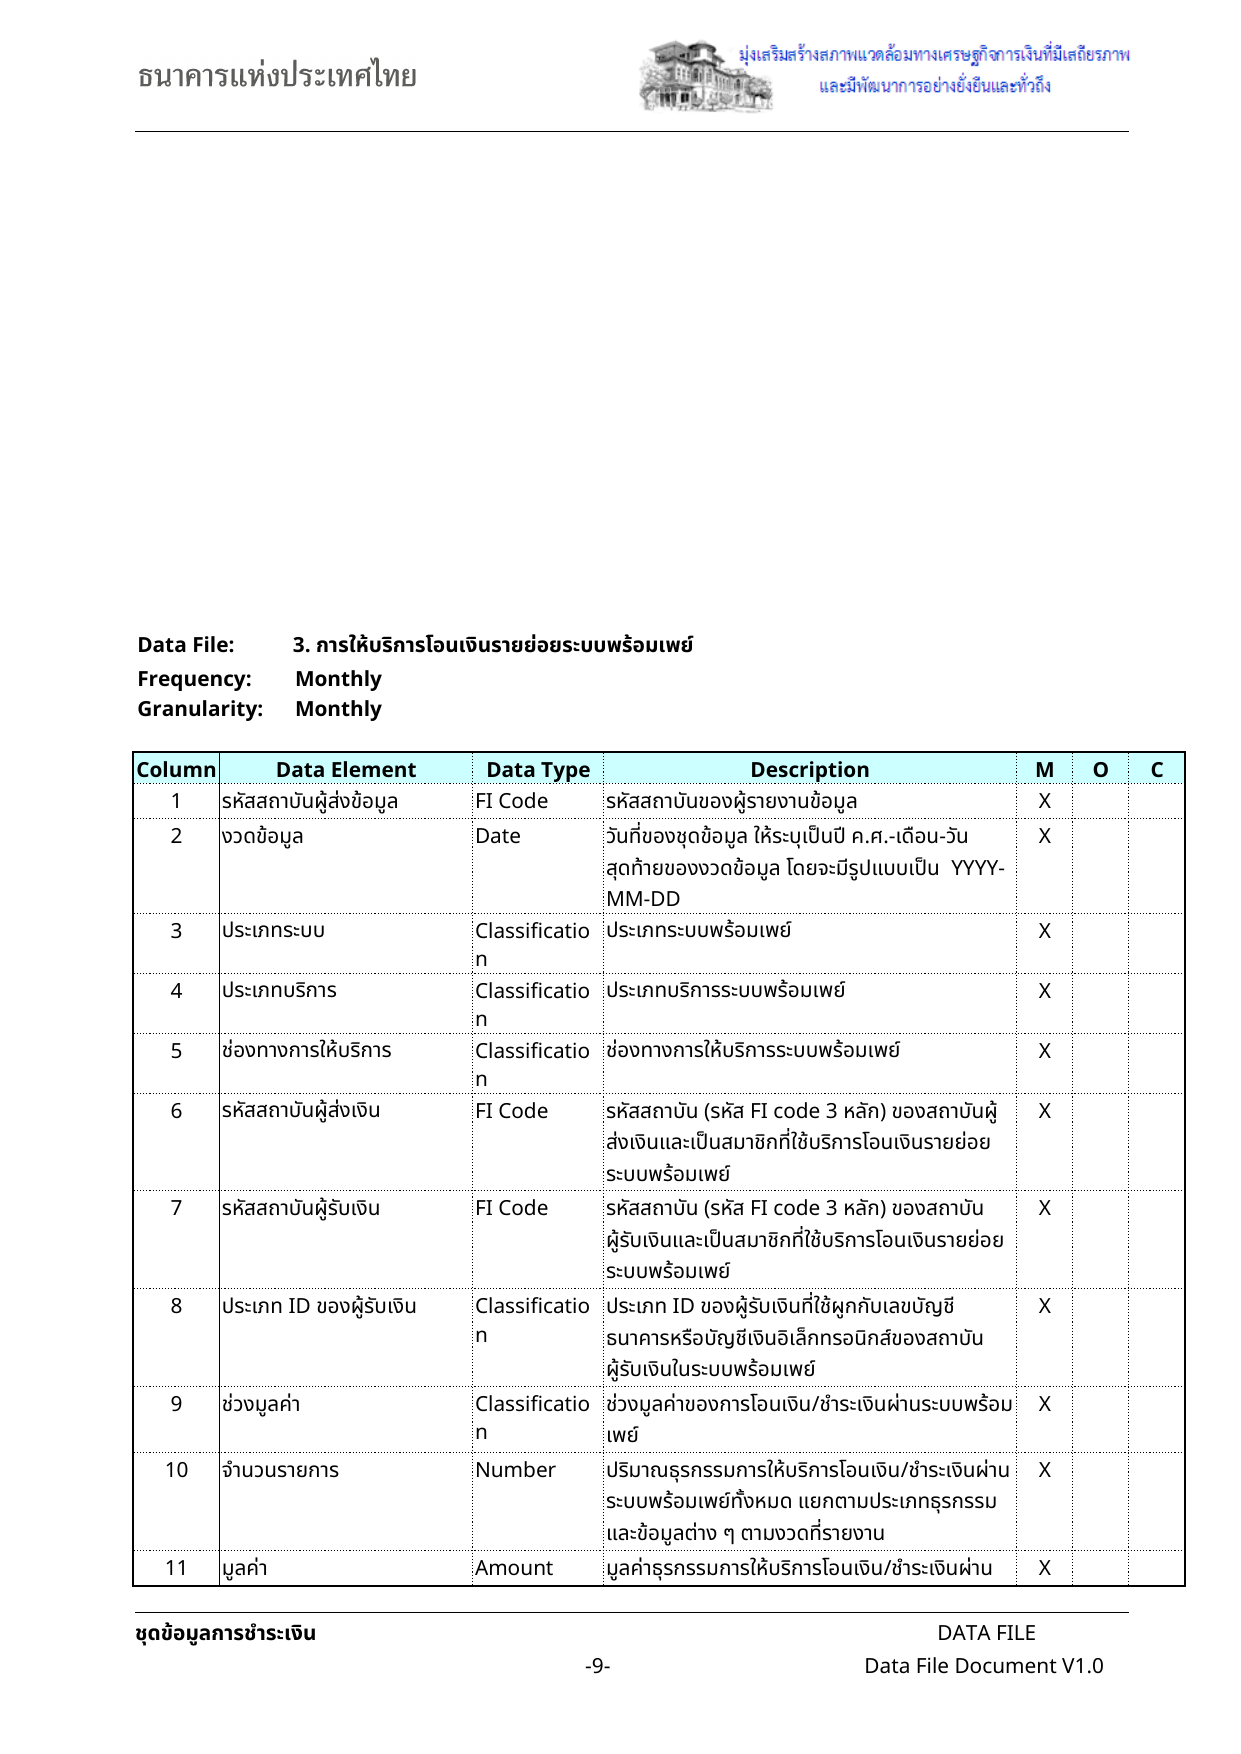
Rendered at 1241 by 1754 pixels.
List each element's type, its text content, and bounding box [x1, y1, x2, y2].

table_cell FI Code [473, 783, 604, 818]
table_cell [604, 1550, 1016, 1584]
table_cell [1073, 1288, 1129, 1386]
table_cell Monthly [293, 692, 1240, 723]
table_cell 10 [134, 1452, 219, 1550]
table_cell Granularity: [135, 692, 293, 723]
table_cell X [1016, 818, 1073, 913]
table_cell รหัสสถาบันผู้ส่งข้อมูล [220, 783, 473, 818]
table_cell Frequency: [135, 662, 293, 692]
table_cell [1129, 1093, 1184, 1190]
table_cell 11 [134, 1550, 219, 1584]
table_cell [1073, 913, 1129, 973]
table_cell [1073, 1452, 1129, 1550]
table_cell 3 [134, 913, 219, 973]
table_cell รหัสสถาบันผู้รับเงิน [220, 1190, 473, 1288]
table_cell 1 [134, 783, 219, 818]
table_cell Classification [473, 1386, 604, 1452]
table_cell ประเภท ID ของผู้รับเงิน [220, 1288, 473, 1386]
table_cell ประเภทบริการระบบพร้อมเพย์ [604, 973, 1016, 1033]
table_cell วันที่ของชุดข้อมูล ให้ระบุเป็นปี ค.ศ.-เดือน-วันสุดท้ายของงวดข้อมูล โดยจะมีรูปแบบเป็น YYYY-MM-DD [604, 818, 1016, 913]
table_cell X [1016, 1093, 1073, 1190]
table_cell 9 [134, 1386, 219, 1452]
table_cell [1073, 1386, 1129, 1452]
table_cell ประเภทระบบ [220, 913, 473, 973]
table_cell ประเภทระบบพร้อมเพย์ [604, 913, 1016, 973]
table_cell [1073, 1550, 1129, 1584]
table_cell Monthly [293, 662, 1240, 692]
table_cell รหัสสถาบัน (รหัส FI code 3 หลัก) ของสถาบันผู้ส่งเงินและเป็นสมาชิกที่ใช้บริการโอนเงินรายย่อยระบบพร้อมเพย์ [604, 1093, 1016, 1190]
table_cell [1073, 1093, 1129, 1190]
table_cell Classification [473, 973, 604, 1033]
table_cell ช่องทางการให้บริการ [220, 1033, 473, 1093]
table_cell 5 [134, 1033, 219, 1093]
table_cell [1129, 973, 1184, 1033]
table_cell [1073, 1190, 1129, 1288]
table_cell [1129, 1288, 1184, 1386]
table_cell [1129, 1550, 1184, 1584]
table_cell รหัสสถาบันผู้ส่งเงิน [220, 1093, 473, 1190]
table_cell Number [473, 1452, 604, 1550]
table_cell Amount [473, 1550, 604, 1584]
table_header 3. การให้บริการโอนเงินรายย่อยระบบพร้อมเพย์ [293, 628, 1240, 662]
table_cell X [1016, 1452, 1073, 1550]
table_cell X [1016, 1033, 1073, 1093]
table_cell [1129, 1452, 1184, 1550]
table_cell [1129, 1386, 1184, 1452]
table_cell มูลค่า [220, 1550, 473, 1584]
table_cell Date [473, 818, 604, 913]
table_header Data File: [135, 628, 293, 662]
table_cell X [1016, 783, 1073, 818]
table_cell ช่วงมูลค่าของการโอนเงิน/ชำระเงินผ่านระบบพร้อมเพย์ [604, 1386, 1016, 1452]
table_cell 7 [134, 1190, 219, 1288]
table_header Column [134, 753, 219, 783]
table_header O [1073, 753, 1129, 783]
table_cell Classification [473, 1288, 604, 1386]
table_cell X [1016, 973, 1073, 1033]
table_header Data Element [220, 753, 473, 783]
table_cell [1129, 1033, 1184, 1093]
table_cell X [1016, 1550, 1073, 1584]
table_cell 6 [134, 1093, 219, 1190]
table_cell Classification [473, 1033, 604, 1093]
table_cell ประเภทบริการ [220, 973, 473, 1033]
table_cell รหัสสถาบัน (รหัส FI code 3 หลัก) ของสถาบันผู้รับเงินและเป็นสมาชิกที่ใช้บริการโอนเงินรายย่อยระบบพร้อมเพย์ [604, 1190, 1016, 1288]
table_header M [1016, 753, 1073, 783]
table_cell [1129, 783, 1184, 818]
table_cell [1129, 913, 1184, 973]
table_cell 2 [134, 818, 219, 913]
table_cell งวดข้อมูล [220, 818, 473, 913]
table_cell ปริมาณธุรกรรมการให้บริการโอนเงิน/ชำระเงินผ่านระบบพร้อมเพย์ทั้งหมด แยกตามประเภทธุรกรรมและข้อมูลต่าง ๆ ตามงวดที่รายงาน [604, 1452, 1016, 1550]
picture [138, 55, 418, 90]
table_cell จำนวนรายการ [220, 1452, 473, 1550]
table_cell 4 [134, 973, 219, 1033]
table_cell [1073, 818, 1129, 913]
table_header Description [604, 753, 1016, 783]
picture [638, 36, 1134, 116]
table_cell [1073, 783, 1129, 818]
table_cell [1073, 1033, 1129, 1093]
table_cell X [1016, 1386, 1073, 1452]
table_cell Classification [473, 913, 604, 973]
table_cell รหัสสถาบันของผู้รายงานข้อมูล [604, 783, 1016, 818]
table_cell [1129, 818, 1184, 913]
table_cell X [1016, 913, 1073, 973]
table_cell X [1016, 1190, 1073, 1288]
table_cell [1073, 973, 1129, 1033]
table_cell 8 [134, 1288, 219, 1386]
table_cell FI Code [473, 1093, 604, 1190]
table_cell FI Code [473, 1190, 604, 1288]
table_cell X [1016, 1288, 1073, 1386]
table_header C [1129, 753, 1184, 783]
table_cell ช่องทางการให้บริการระบบพร้อมเพย์ [604, 1033, 1016, 1093]
table_cell ช่วงมูลค่า [220, 1386, 473, 1452]
table_cell [1129, 1190, 1184, 1288]
table_cell ประเภท ID ของผู้รับเงินที่ใช้ผูกกับเลขบัญชีธนาคารหรือบัญชีเงินอิเล็กทรอนิกส์ของสถาบันผู้รับเงินในระบบพร้อมเพย์ [604, 1288, 1016, 1386]
table_header Data Type [473, 753, 604, 783]
